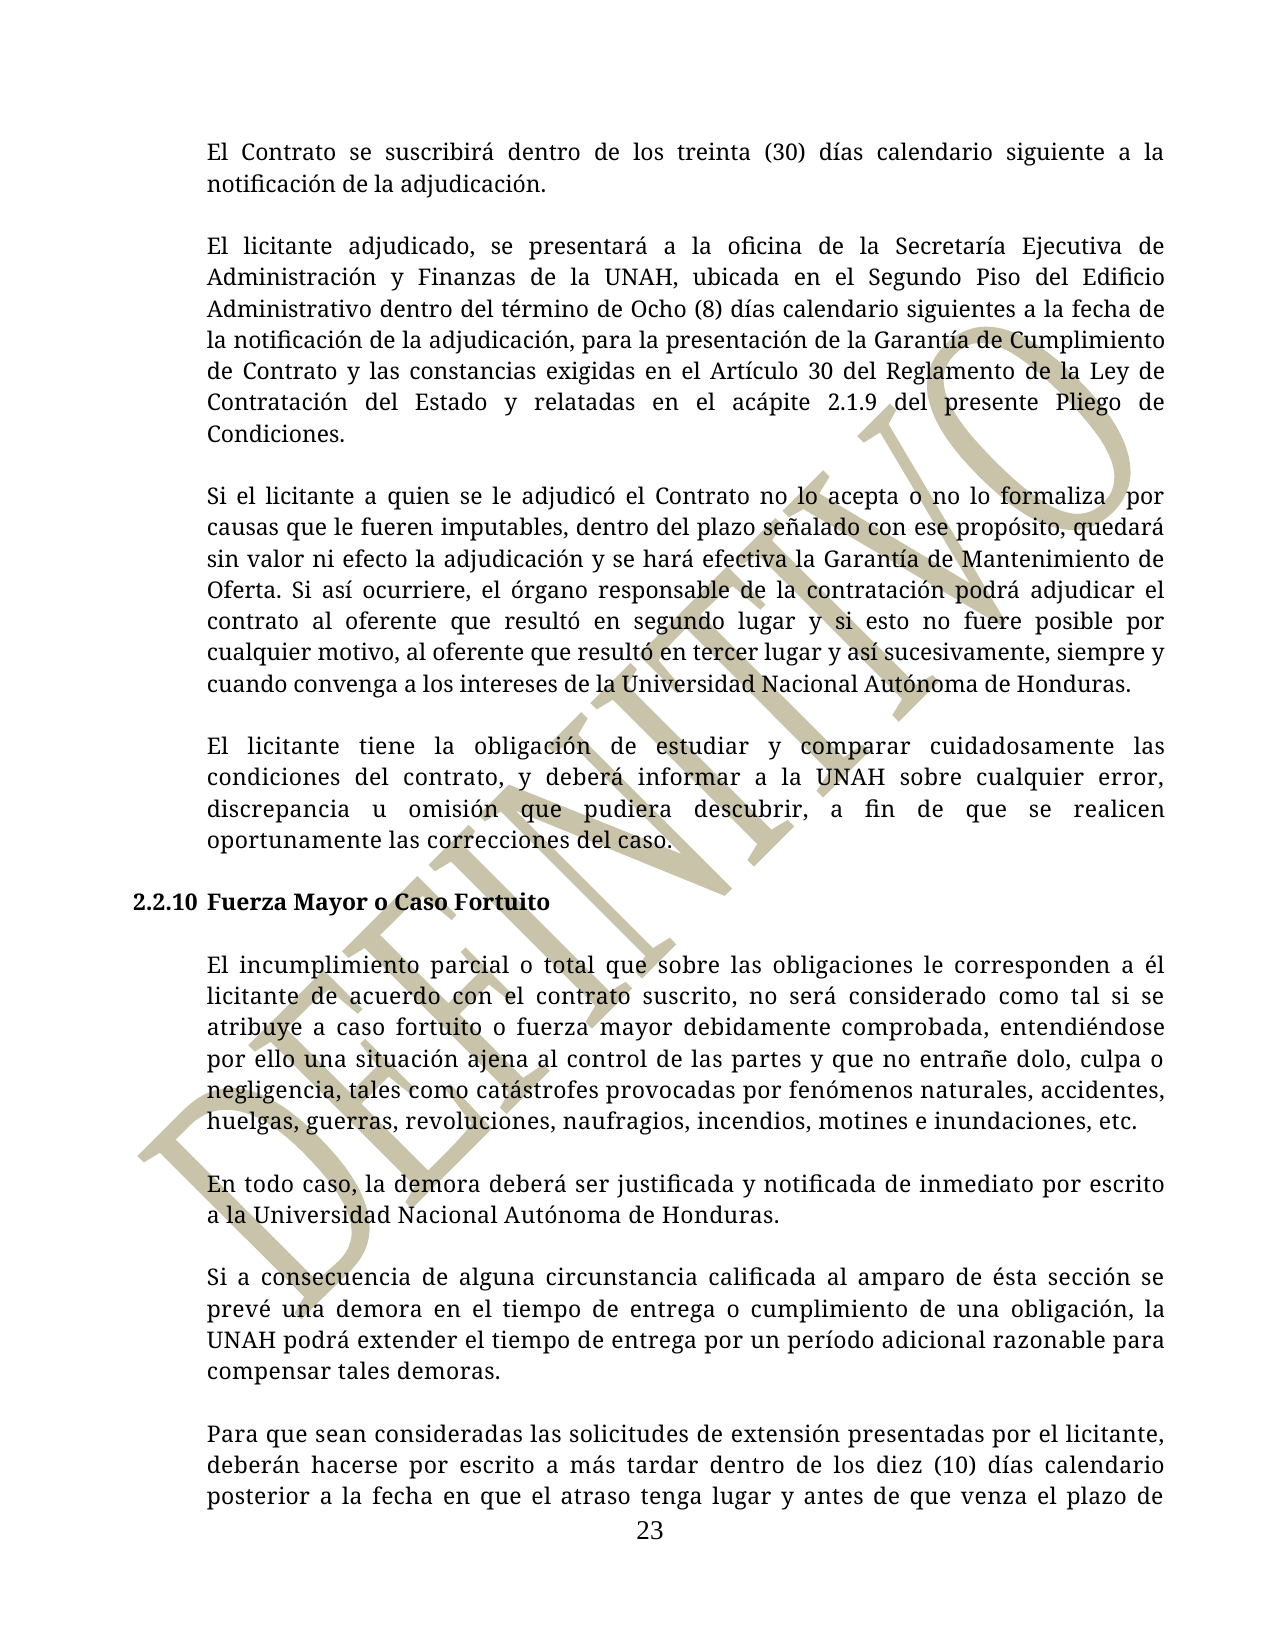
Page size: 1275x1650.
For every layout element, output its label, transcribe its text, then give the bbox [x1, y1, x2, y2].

text En todo caso, la demora deberá ser justificada y notificada de inmediato por escrito a la Universidad Nacional Autónoma de Honduras. [207, 1167, 1167, 1230]
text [207, 1417, 1167, 1511]
text Si a consecuencia de alguna circunstancia calificada al amparo de ésta sección se prevé una demora en el tiempo de entrega o cumplimiento de una obligación, la UNAH podrá extender el tiempo de entrega por un período adicional razonable para compensar tales demoras. [207, 1261, 1167, 1386]
text El licitante tiene la obligación de estudiar y comparar cuidadosamente las condiciones del contrato, y deberá informar a la UNAH sobre cualquier error, discrepancia u omisión que pudiera descubrir, a fin de que se realicen oportunamente las correcciones del caso. [207, 730, 1167, 855]
text El incumplimiento parcial o total que sobre las obligaciones le corresponden a él licitante de acuerdo con el contrato suscrito, no será considerado como tal si se atribuye a caso fortuito o fuerza mayor debidamente comprobada, entendiéndose por ello una situación ajena al control de las partes y que no entrañe dolo, culpa o negligencia, tales como catástrofes provocadas por fenómenos naturales, accidentes, huelgas, guerras, revoluciones, naufragios, incendios, motines e inundaciones, etc. [207, 949, 1167, 1136]
text Si el licitante a quien se le adjudicó el Contrato no lo acepta o no lo formaliza por causas que le fueren imputables, dentro del plazo señalado con ese propósito, quedará sin valor ni efecto la adjudicación y se hará efectiva la Garantía de Mantenimiento de Oferta. Si así ocurriere, el órgano responsable de la contratación podrá adjudicar el contrato al oferente que resultó en segundo lugar y si esto no fuere posible por cualquier motivo, al oferente que resultó en tercer lugar y así sucesivamente, siempre y cuando convenga a los intereses de la Universidad Nacional Autónoma de Honduras. [207, 480, 1167, 699]
text El licitante adjudicado, se presentará a la oficina de la Secretaría Ejecutiva de Administración y Finanzas de la UNAH, ubicada en el Segundo Piso del Edificio Administrativo dentro del término de Ocho (8) días calendario siguientes a la fecha de la notificación de la adjudicación, para la presentación de la Garantía de Cumplimiento de Contrato y las constancias exigidas en el Artículo 30 del Reglamento de la Ley de Contratación del Estado y relatadas en el acápite 2.1.9 del presente Pliego de Condiciones. [207, 230, 1167, 449]
text El Contrato se suscribirá dentro de los treinta (30) días calendario siguiente a la notificación de la adjudicación. [207, 136, 1167, 199]
list Fuerza Mayor o Caso Fortuito [133, 886, 1167, 917]
